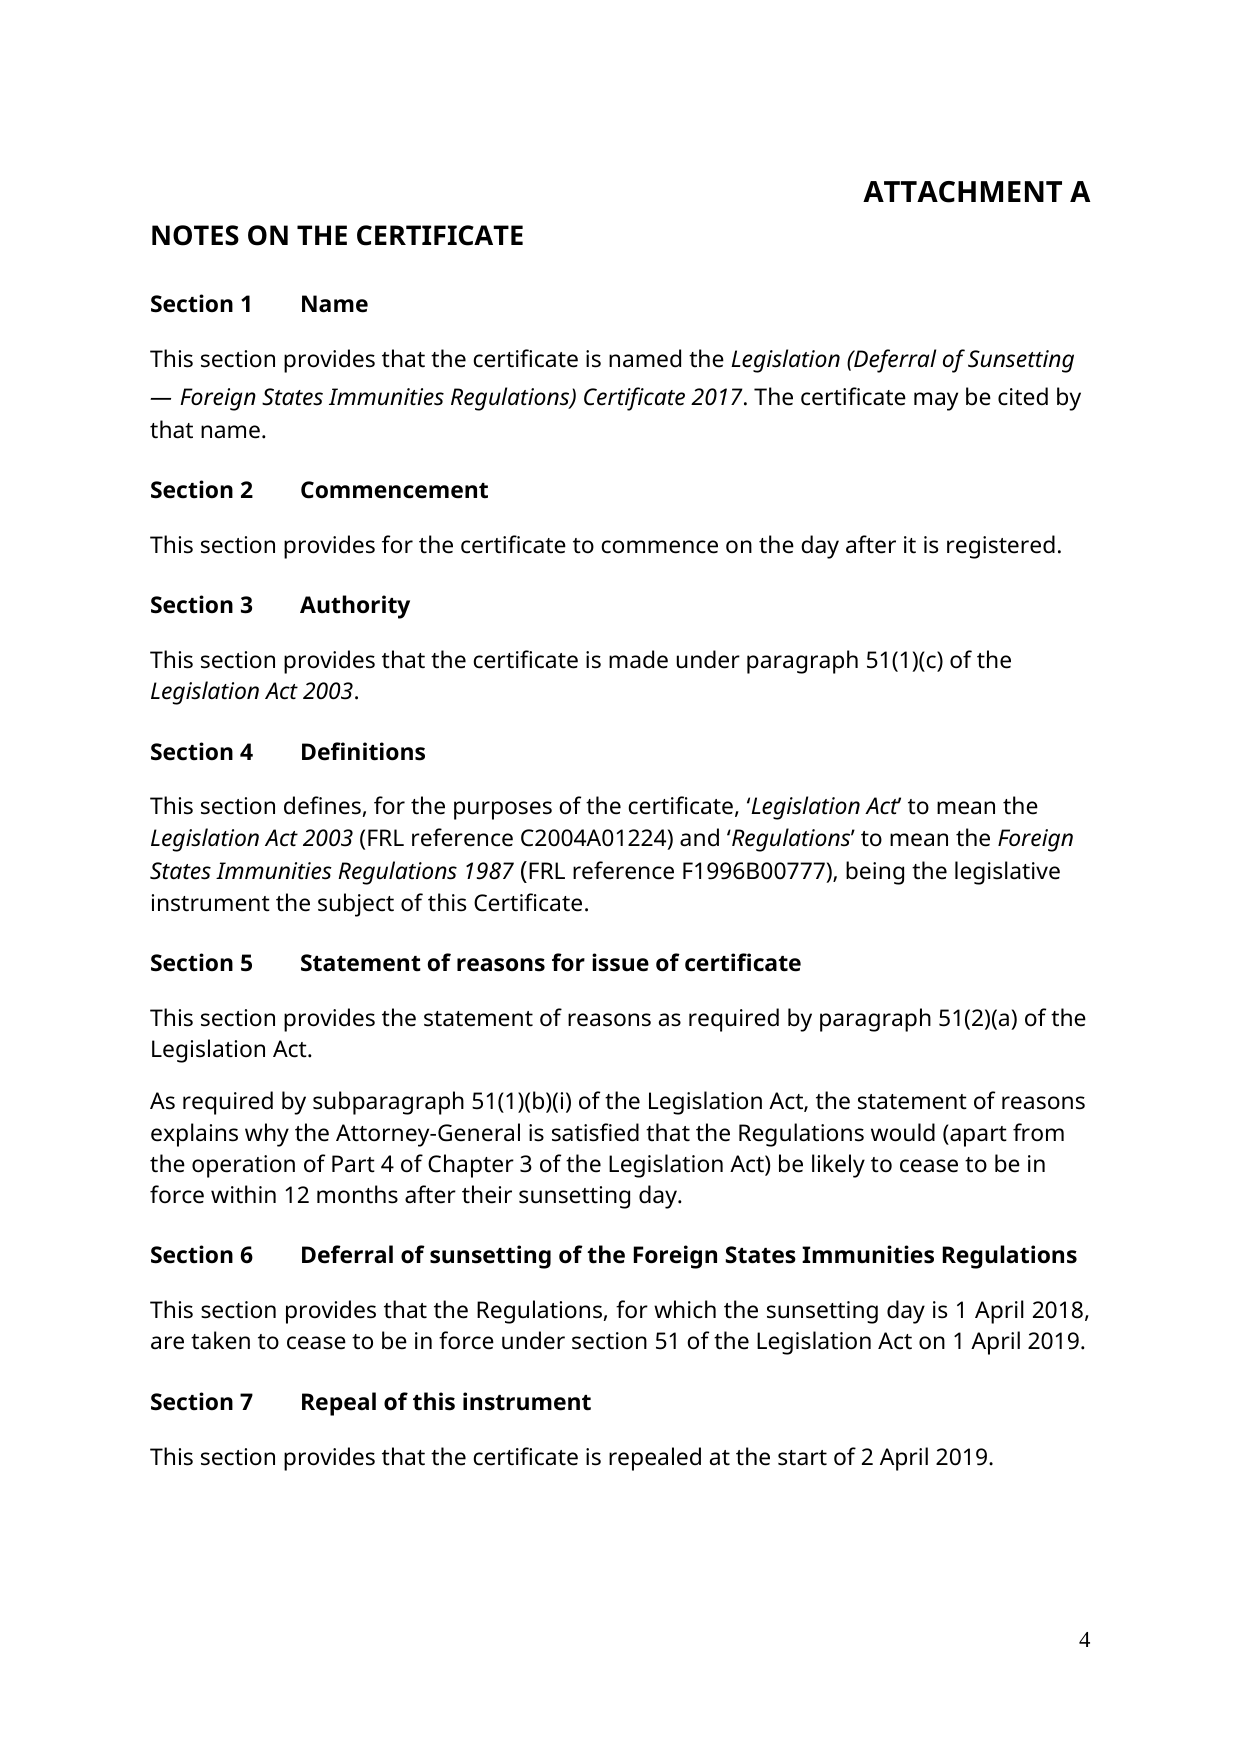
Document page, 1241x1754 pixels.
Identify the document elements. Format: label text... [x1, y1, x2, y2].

subtitle Section 5 Statement of reasons for issue of certificate [150, 947, 1090, 978]
text This section provides that the certificate is made under paragraph 51(1)(c) of the Legislation Act 2003. [150, 644, 1090, 706]
text This section provides that the Regulations, for which the sunsetting day is 1 April 2018, are taken to cease to be in force under section 51 of the Legislation Act on 1 April 2019. [150, 1294, 1090, 1357]
subtitle Section 2 Commencement [150, 474, 1090, 505]
text This section provides for the certificate to commence on the day after it is registered. [150, 529, 1090, 560]
text This section provides the statement of reasons as required by paragraph 51(2)(a) of the Legislation Act. [150, 1002, 1090, 1064]
subtitle Section 1 Name [150, 288, 1090, 319]
text This section defines, for the purposes of the certificate, ‘Legislation Act’ to mean the Legislation Act 2003 (FRL reference C2004A01224) and ‘Regulations’ to mean the Foreign States Immunities Regulations 1987 (FRL reference F1996B00777), being the legislative instrument the subject of this Certificate. [150, 790, 1090, 918]
subtitle ATTACHMENT A [150, 171, 1090, 211]
subtitle Section 6 Deferral of sunsetting of the Foreign States Immunities Regulations [150, 1239, 1090, 1271]
subtitle Section 7 Repeal of this instrument [150, 1386, 1090, 1417]
text This section provides that the certificate is repealed at the start of 2 April 2019. [150, 1440, 1090, 1472]
subtitle NOTES ON THE CERTIFICATE [150, 216, 1090, 253]
text As required by subparagraph 51(1)(b)(i) of the Legislation Act, the statement of reasons explains why the Attorney-General is satisfied that the Regulations would (apart from the operation of Part 4 of Chapter 3 of the Legislation Act) be likely to cease to be in force within 12 months after their sunsetting day. [150, 1085, 1090, 1210]
text This section provides that the certificate is named the Legislation (Deferral of Sunsetting— Foreign States Immunities Regulations) Certificate 2017. The certificate may be cited by that name. [150, 343, 1090, 445]
subtitle Section 3 Authority [150, 589, 1090, 620]
subtitle Section 4 Definitions [150, 736, 1090, 767]
